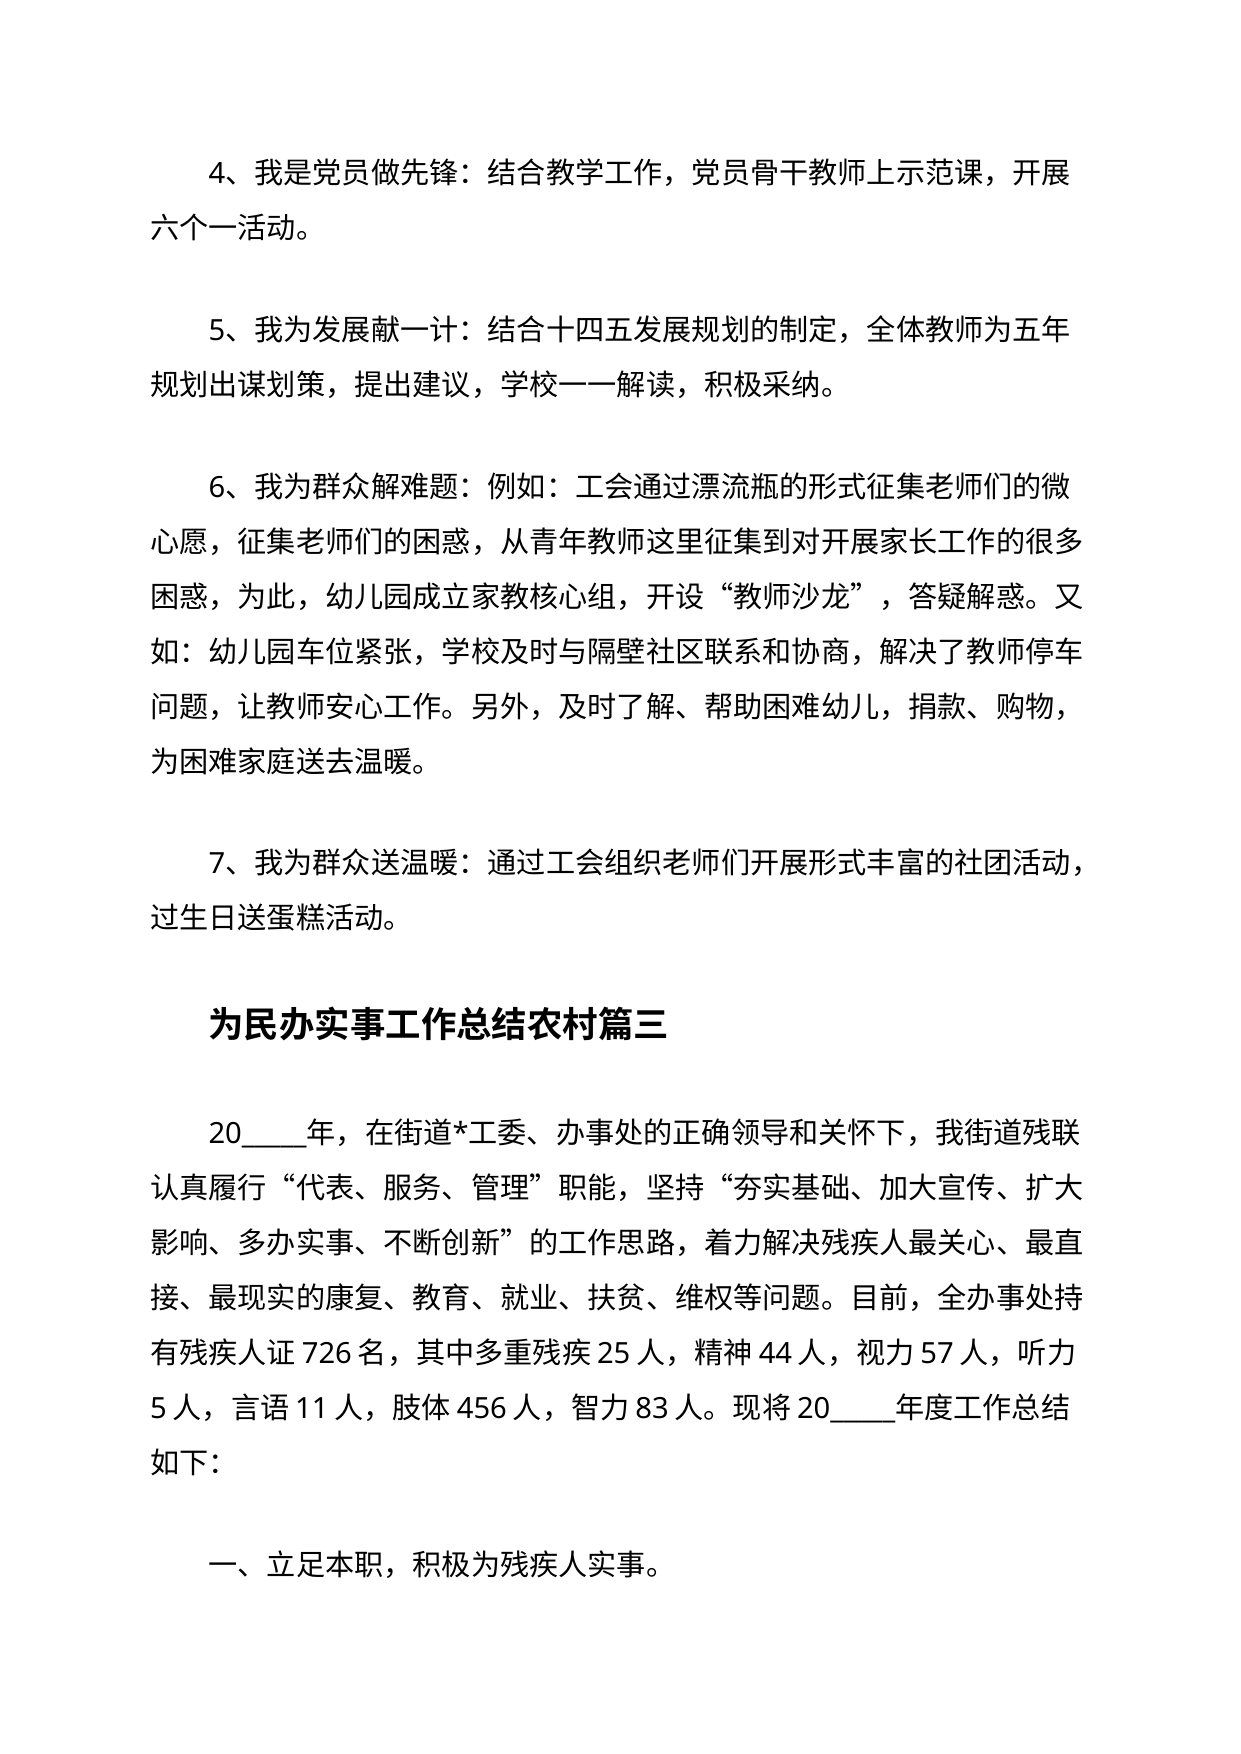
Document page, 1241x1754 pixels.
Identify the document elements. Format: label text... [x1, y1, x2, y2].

text 一、立足本职，积极为残疾人实事。 [150, 1542, 1090, 1584]
text 6、我为群众解难题：例如：工会通过漂流瓶的形式征集老师们的微心愿，征集老师们的困惑，从青年教师这里征集到对开展家长工作的很多困惑，为此，幼儿园成立家教核心组，开设“教师沙龙”，答疑解惑。又如：幼儿园车位紧张，学校及时与隔壁社区联系和协商，解决了教师停车问题，让教师安心工作。另外，及时了解、帮助困难幼儿，捐款、购物，为困难家庭送去温暖。 [150, 463, 1090, 780]
text 20_____年，在街道*工委、办事处的正确领导和关怀下，我街道残联认真履行“代表、服务、管理”职能，坚持“夯实基础、加大宣传、扩大影响、多办实事、不断创新”的工作思路，着力解决残疾人最关心、最直接、最现实的康复、教育、就业、扶贫、维权等问题。目前，全办事处持有残疾人证726名，其中多重残疾25人，精神44人，视力57人，听力5人，言语11人，肢体456人，智力83人。现将20_____年度工作总结如下： [150, 1110, 1090, 1482]
text 4、我是党员做先锋：结合教学工作，党员骨干教师上示范课，开展六个一活动。 [150, 150, 1090, 247]
text 5、我为发展献一计：结合十四五发展规划的制定，全体教师为五年规划出谋划策，提出建议，学校一一解读，积极采纳。 [150, 307, 1090, 404]
text 为民办实事工作总结农村篇三 [150, 997, 1090, 1048]
text 7、我为群众送温暖：通过工会组织老师们开展形式丰富的社团活动，过生日送蛋糕活动。 [150, 840, 1090, 937]
